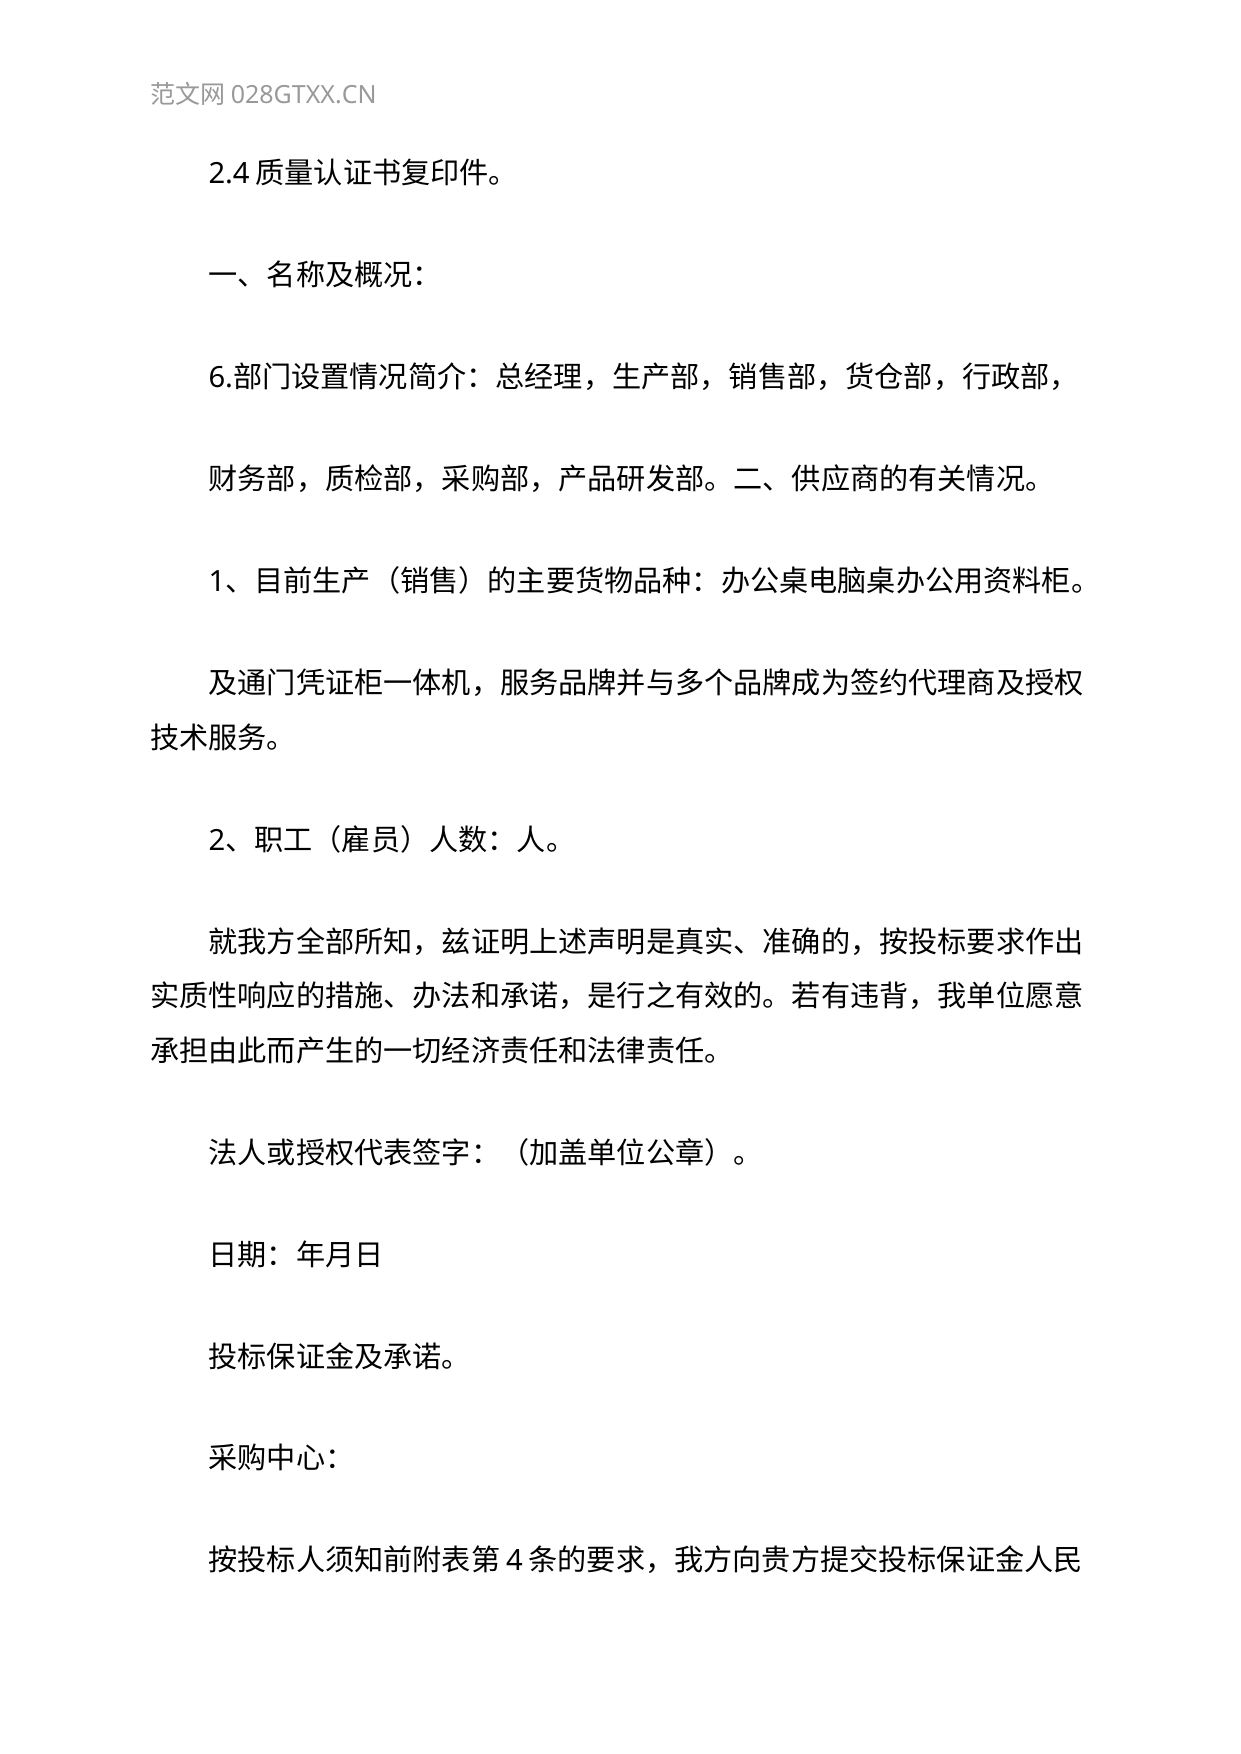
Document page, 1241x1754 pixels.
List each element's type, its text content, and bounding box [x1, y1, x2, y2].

text 2、职工（雇员）人数：人。 [150, 816, 1090, 858]
text 财务部，质检部，采购部，产品研发部。二、供应商的有关情况。 [150, 456, 1090, 498]
text 日期：年月日 [150, 1231, 1090, 1274]
text 2.4质量认证书复印件。 [150, 150, 1090, 192]
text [150, 1537, 1090, 1579]
text 一、名称及概况： [150, 252, 1090, 294]
text 6.部门设置情况简介：总经理，生产部，销售部，货仓部，行政部， [150, 354, 1090, 396]
text 1、目前生产（销售）的主要货物品种：办公桌电脑桌办公用资料柜。 [150, 557, 1090, 600]
text 就我方全部所知，兹证明上述声明是真实、准确的，按投标要求作出实质性响应的措施、办法和承诺，是行之有效的。若有违背，我单位愿意承担由此而产生的一切经济责任和法律责任。 [150, 918, 1090, 1070]
text 及通门凭证柜一体机，服务品牌并与多个品牌成为签约代理商及授权技术服务。 [150, 659, 1090, 757]
text 投标保证金及承诺。 [150, 1333, 1090, 1376]
text 法人或授权代表签字：（加盖单位公章）。 [150, 1130, 1090, 1172]
text 采购中心： [150, 1435, 1090, 1477]
